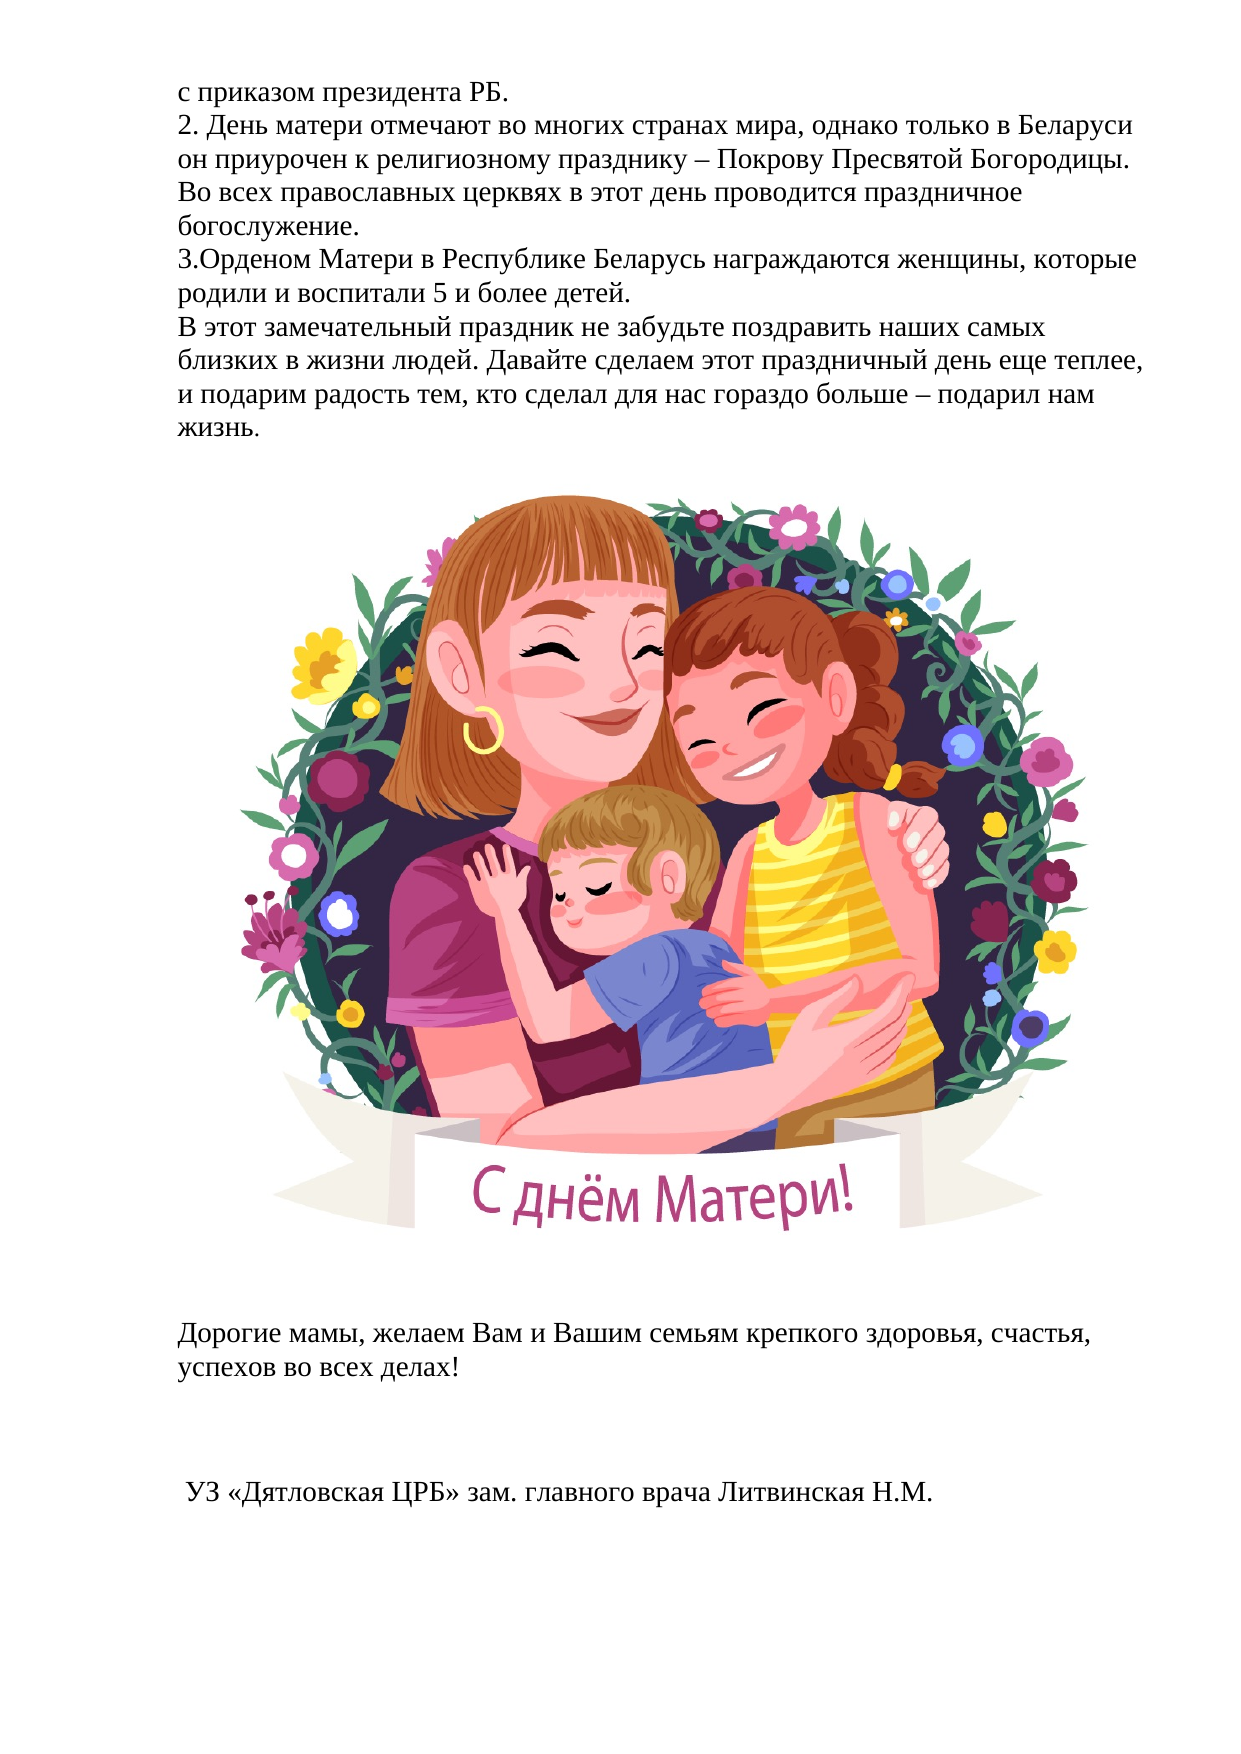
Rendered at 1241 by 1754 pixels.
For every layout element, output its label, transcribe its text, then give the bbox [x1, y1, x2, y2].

text Дорогие мамы, желаем Вам и Вашим семьям крепкого здоровья, счастья, успехов во всех делах! [177, 1315, 1152, 1382]
text УЗ «Дятловская ЦРБ» зам. главного врача Литвинская Н.М. [177, 1474, 1152, 1508]
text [177, 74, 1152, 443]
picture [227, 472, 1102, 1286]
